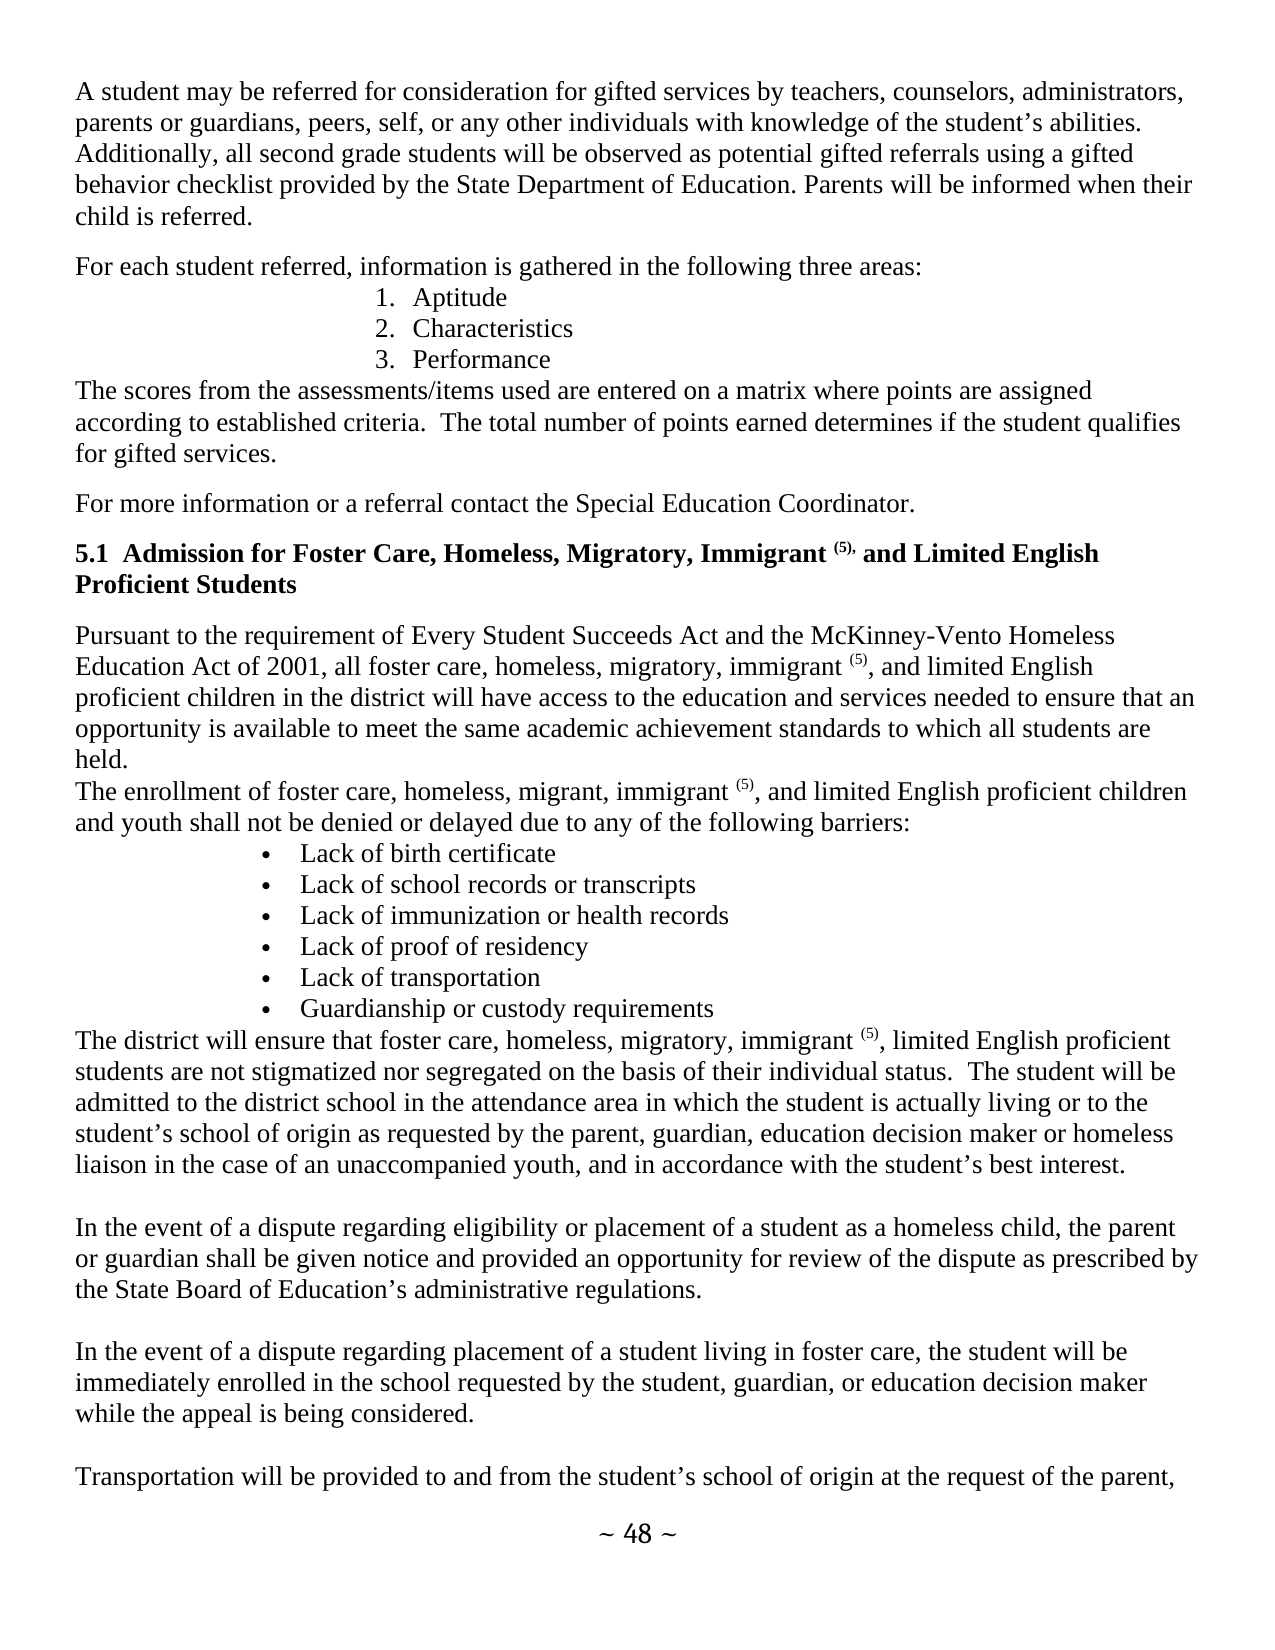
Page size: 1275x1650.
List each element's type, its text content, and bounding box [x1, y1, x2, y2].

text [75, 1429, 1200, 1491]
list Guardianship or custody requirements [262, 993, 1200, 1024]
text Pursuant to the requirement of Every Student Succeeds Act and the McKinney-Vento Homeless Education Act of 2001, all foster care, homeless, migratory, immigrant (5), and limited English proficient children in the district will have access to the education and services needed to ensure that an opportunity is available to meet the same academic achievement standards to which all students are held. [75, 619, 1200, 774]
text In the event of a dispute regarding placement of a student living in foster care, the student will be immediately enrolled in the school requested by the student, guardian, or education decision maker while the appeal is being considered. [75, 1335, 1200, 1429]
text The enrollment of foster care, homeless, migrant, immigrant (5), and limited English proficient children and youth shall not be denied or delayed due to any of the following barriers: [75, 774, 1200, 837]
list Aptitude [375, 281, 1200, 312]
list Characteristics [375, 312, 1200, 343]
text The district will ensure that foster care, homeless, migratory, immigrant (5), limited English proficient students are not stigmatized nor segregated on the basis of their individual status. The student will be admitted to the district school in the attendance area in which the student is actually living or to the student’s school of origin as requested by the parent, guardian, education decision maker or homeless liaison in the case of an unaccompanied youth, and in accordance with the student’s best interest. [75, 1024, 1200, 1179]
text In the event of a dispute regarding eligibility or placement of a student as a homeless child, the parent or guardian shall be given notice and provided an opportunity for review of the dispute as prescribed by the State Board of Education’s administrative regulations. [75, 1211, 1200, 1304]
text For each student referred, information is gathered in the following three areas: [75, 250, 1200, 281]
text The scores from the assessments/items used are entered on a matrix where points are assigned according to established criteria. The total number of points earned determines if the student qualifies for gifted services. [75, 374, 1200, 468]
text 5.1 Admission for Foster Care, Homeless, Migratory, Immigrant (5), and Limited English Proficient Students [75, 537, 1200, 600]
text A student may be referred for consideration for gifted services by teachers, counselors, administrators, parents or guardians, peers, self, or any other individuals with knowledge of the student’s abilities. Additionally, all second grade students will be observed as potential gifted referrals using a gifted behavior checklist provided by the State Department of Education. Parents will be informed when their child is referred. [75, 75, 1200, 231]
list Lack of immunization or health records [262, 899, 1200, 930]
list Performance [375, 343, 1200, 374]
list Lack of transportation [262, 961, 1200, 993]
list Lack of birth certificate [262, 837, 1200, 868]
list Lack of proof of residency [262, 930, 1200, 961]
text For more information or a referral contact the Special Education Coordinator. [75, 487, 1200, 518]
list Lack of school records or transcripts [262, 868, 1200, 899]
